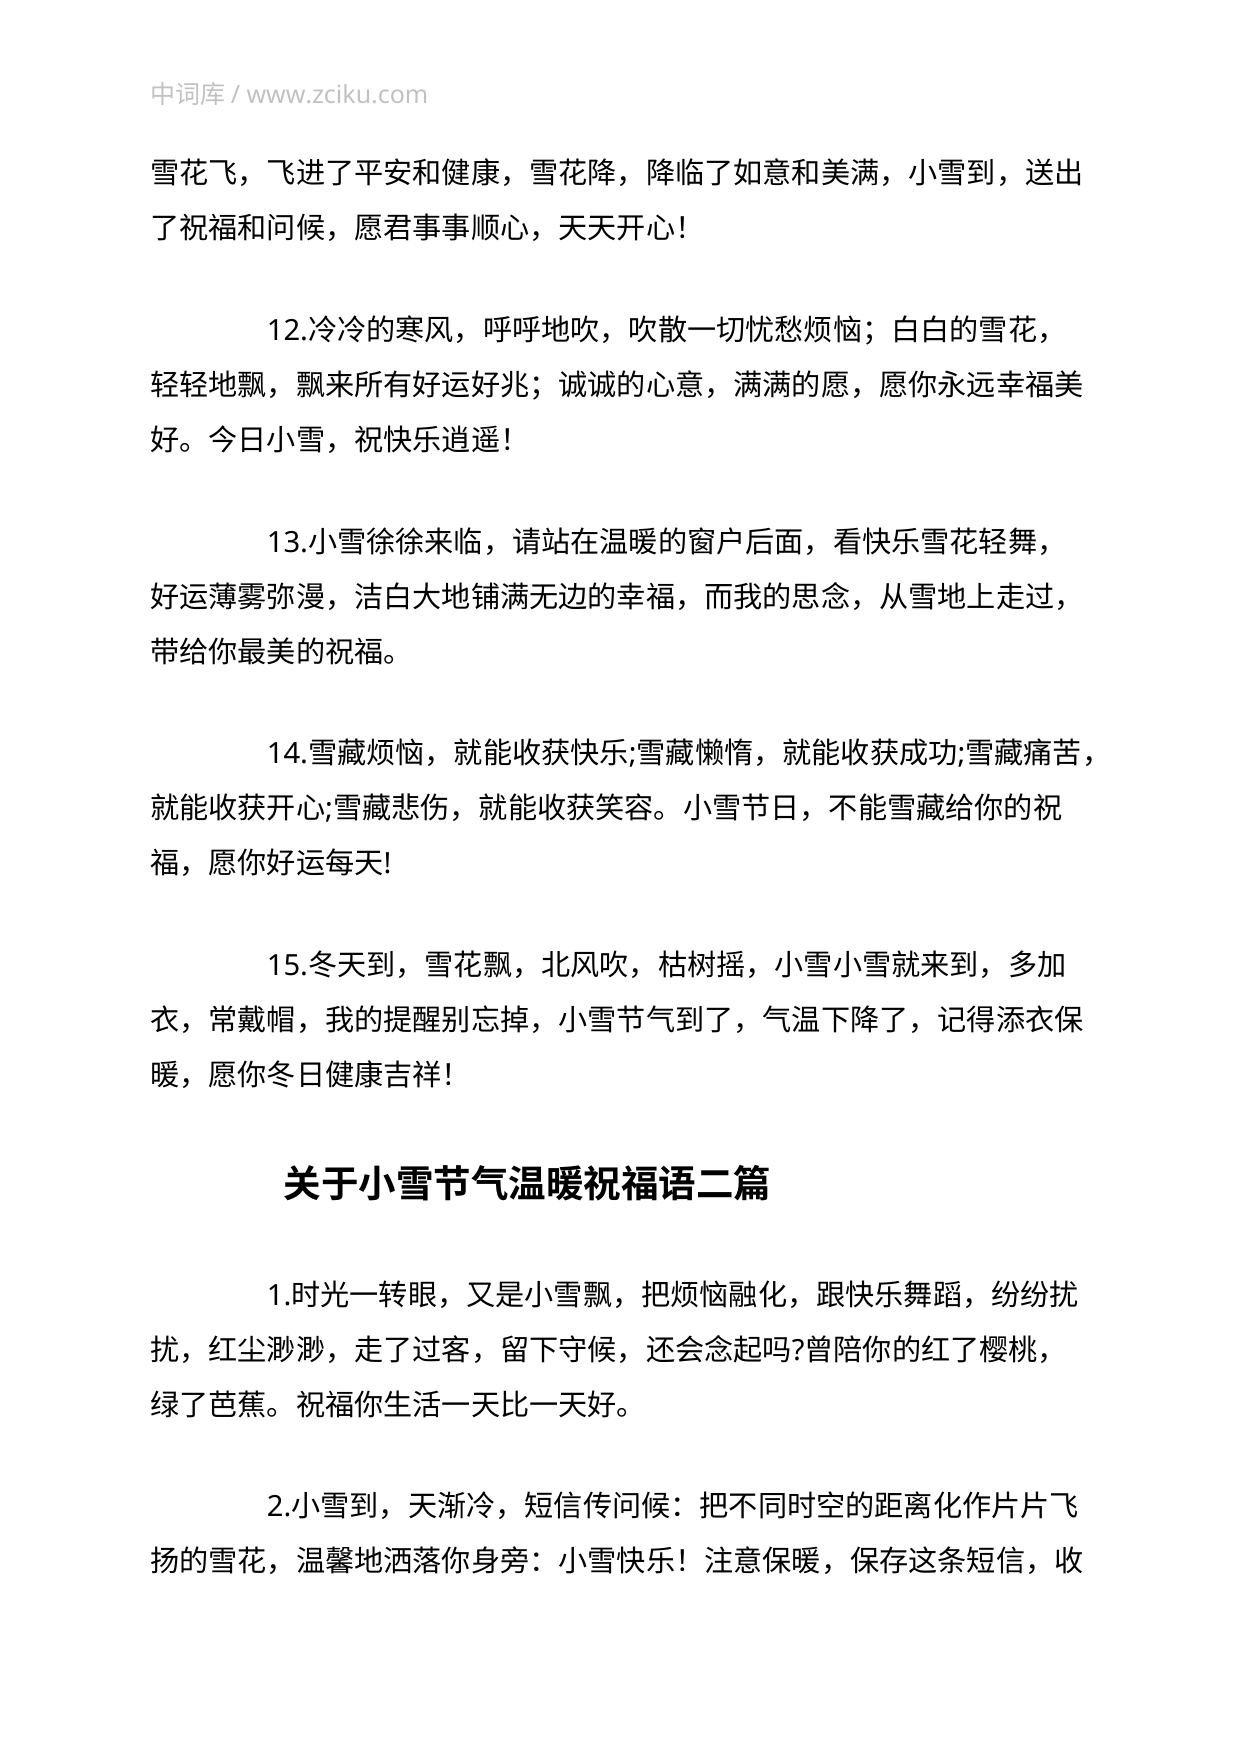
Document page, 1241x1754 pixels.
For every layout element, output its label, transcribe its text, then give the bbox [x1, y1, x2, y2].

text 14.雪藏烦恼，就能收获快乐;雪藏懒惰，就能收获成功;雪藏痛苦，就能收获开心;雪藏悲伤，就能收获笑容。小雪节日，不能雪藏给你的祝福，愿你好运每天! [150, 730, 1090, 882]
text 关于小雪节气温暖祝福语二篇 [150, 1154, 1090, 1208]
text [150, 1483, 1090, 1580]
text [150, 150, 1090, 247]
text 12.冷冷的寒风，呼呼地吹，吹散一切忧愁烦恼；白白的雪花，轻轻地飘，飘来所有好运好兆；诚诚的心意，满满的愿，愿你永远幸福美好。今日小雪，祝快乐逍遥！ [150, 307, 1090, 459]
text 13.小雪徐徐来临，请站在温暖的窗户后面，看快乐雪花轻舞，好运薄雾弥漫，洁白大地铺满无边的幸福，而我的思念，从雪地上走过，带给你最美的祝福。 [150, 518, 1090, 671]
text 1.时光一转眼，又是小雪飘，把烦恼融化，跟快乐舞蹈，纷纷扰扰，红尘渺渺，走了过客，留下守候，还会念起吗?曾陪你的红了樱桃，绿了芭蕉。祝福你生活一天比一天好。 [150, 1271, 1090, 1423]
text 15.冬天到，雪花飘，北风吹，枯树摇，小雪小雪就来到，多加衣，常戴帽，我的提醒别忘掉，小雪节气到了，气温下降了，记得添衣保暖，愿你冬日健康吉祥！ [150, 942, 1090, 1094]
